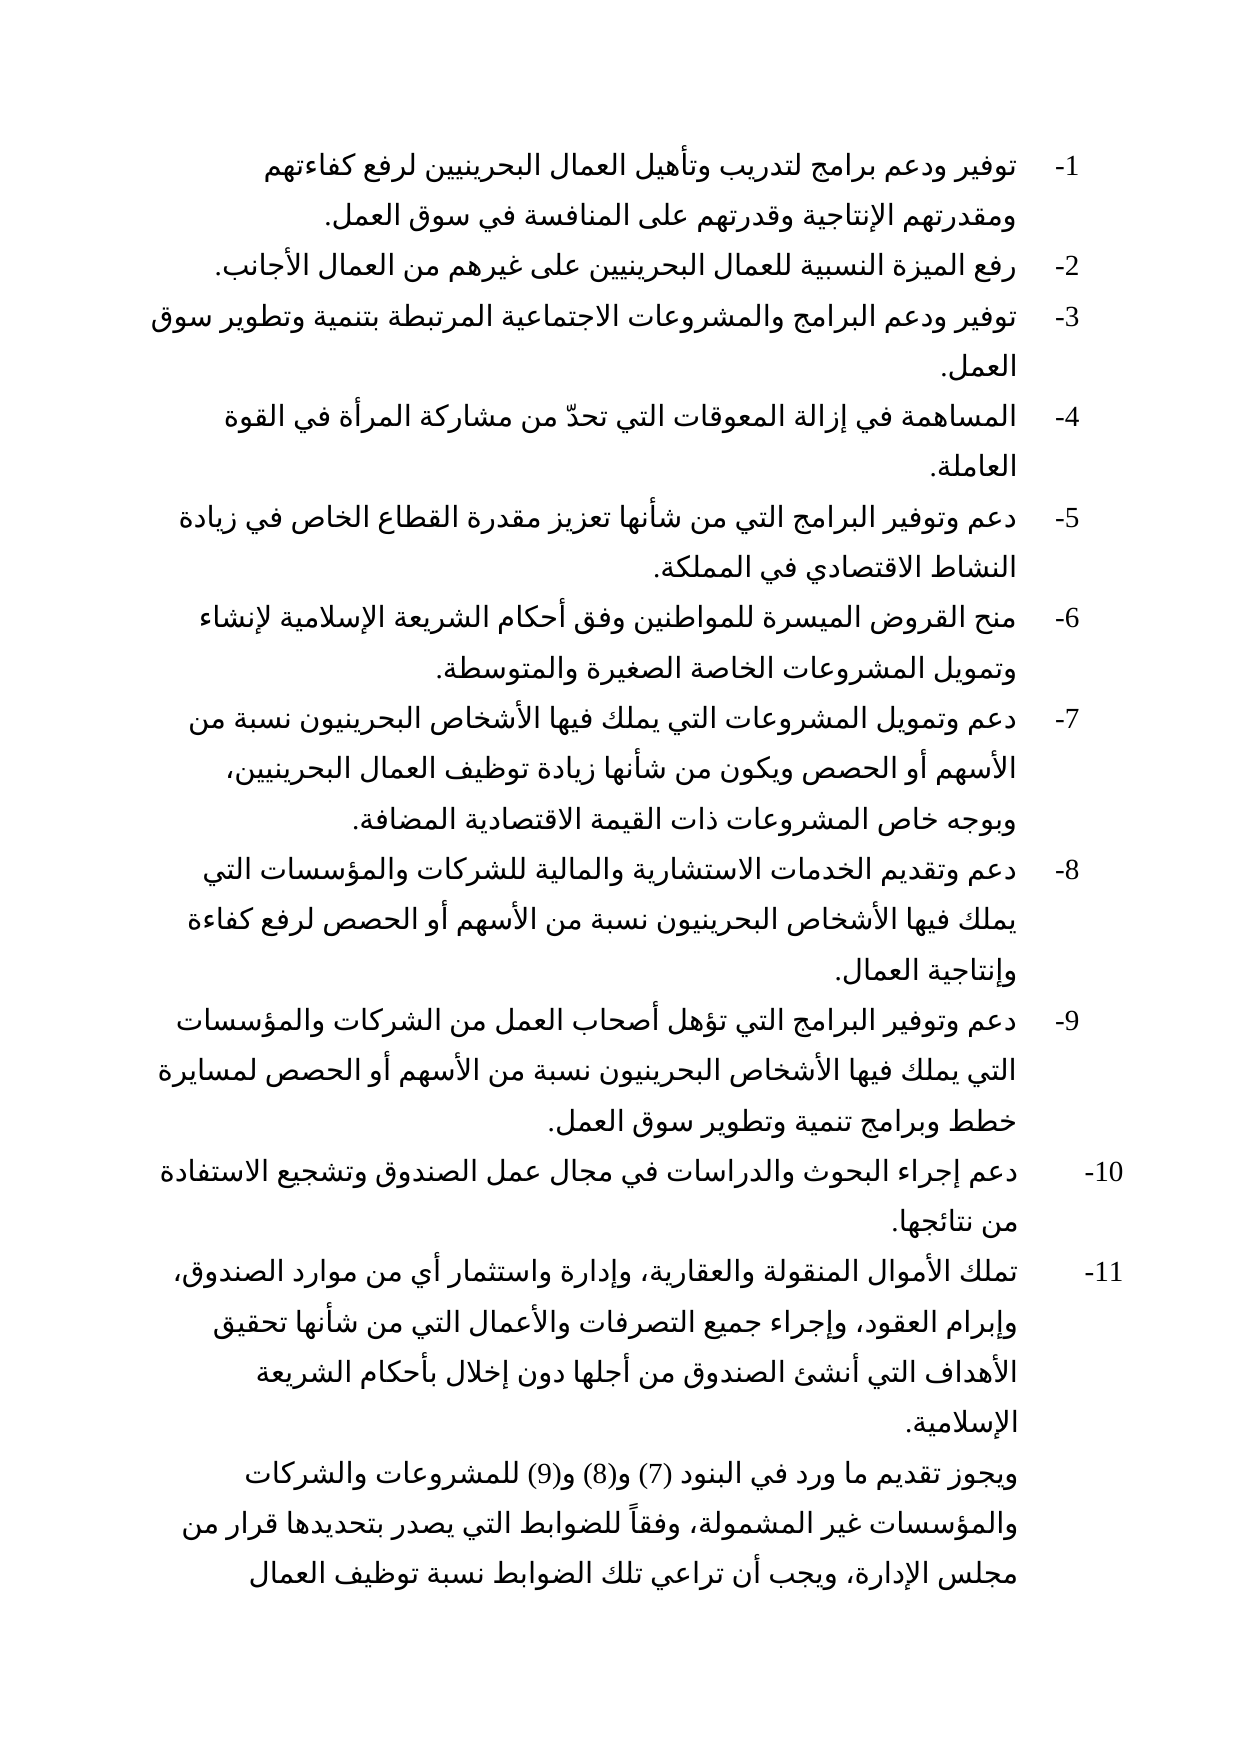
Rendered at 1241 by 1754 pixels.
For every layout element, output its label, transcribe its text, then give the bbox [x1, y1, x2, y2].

list توفير ودعم البرامج والمشروعات الاجتماعية المرتبطة بتنمية وتطوير سوق العمل. [148, 299, 1055, 382]
list منح القروض الميسرة للمواطنين وفق أحكام الشريعة الإسلامية لإنشاء وتمويل المشروعات الخاصة الصغيرة والمتوسطة. [148, 601, 1055, 684]
list تملك الأموال المنقولة والعقارية، وإدارة واستثمار أي من موارد الصندوق، وإبرام العقود، وإجراء جميع التصرفات والأعمال التي من شأنها تحقيق الأهداف التي أنشئ الصندوق من أجلها دون إخلال بأحكام الشريعة الإسلامية. [148, 1254, 1084, 1439]
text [148, 1456, 1019, 1590]
list رفع الميزة النسبية للعمال البحرينيين على غيرهم من العمال الأجانب. [148, 248, 1055, 282]
list دعم وتوفير البرامج التي تؤهل أصحاب العمل من الشركات والمؤسسات التي يملك فيها الأشخاص البحرينيون نسبة من الأسهم أو الحصص لمسايرة خطط وبرامج تنمية وتطوير سوق العمل. [148, 1003, 1055, 1137]
list دعم وتمويل المشروعات التي يملك فيها الأشخاص البحرينيون نسبة من الأسهم أو الحصص ويكون من شأنها زيادة توظيف العمال البحرينيين، وبوجه خاص المشروعات ذات القيمة الاقتصادية المضافة. [148, 701, 1055, 835]
list دعم وتقديم الخدمات الاستشارية والمالية للشركات والمؤسسات التي يملك فيها الأشخاص البحرينيون نسبة من الأسهم أو الحصص لرفع كفاءة وإنتاجية العمال. [148, 852, 1055, 986]
list دعم إجراء البحوث والدراسات في مجال عمل الصندوق وتشجيع الاستفادة من نتائجها. [148, 1154, 1084, 1238]
list دعم وتوفير البرامج التي من شأنها تعزيز مقدرة القطاع الخاص في زيادة النشاط الاقتصادي في المملكة. [148, 500, 1055, 584]
list توفير ودعم برامج لتدريب وتأهيل العمال البحرينيين لرفع كفاءتهم ومقدرتهم الإنتاجية وقدرتهم على المنافسة في سوق العمل. [148, 148, 1055, 232]
list المساهمة في إزالة المعوقات التي تحدّ من مشاركة المرأة في القوة العاملة. [148, 399, 1055, 483]
